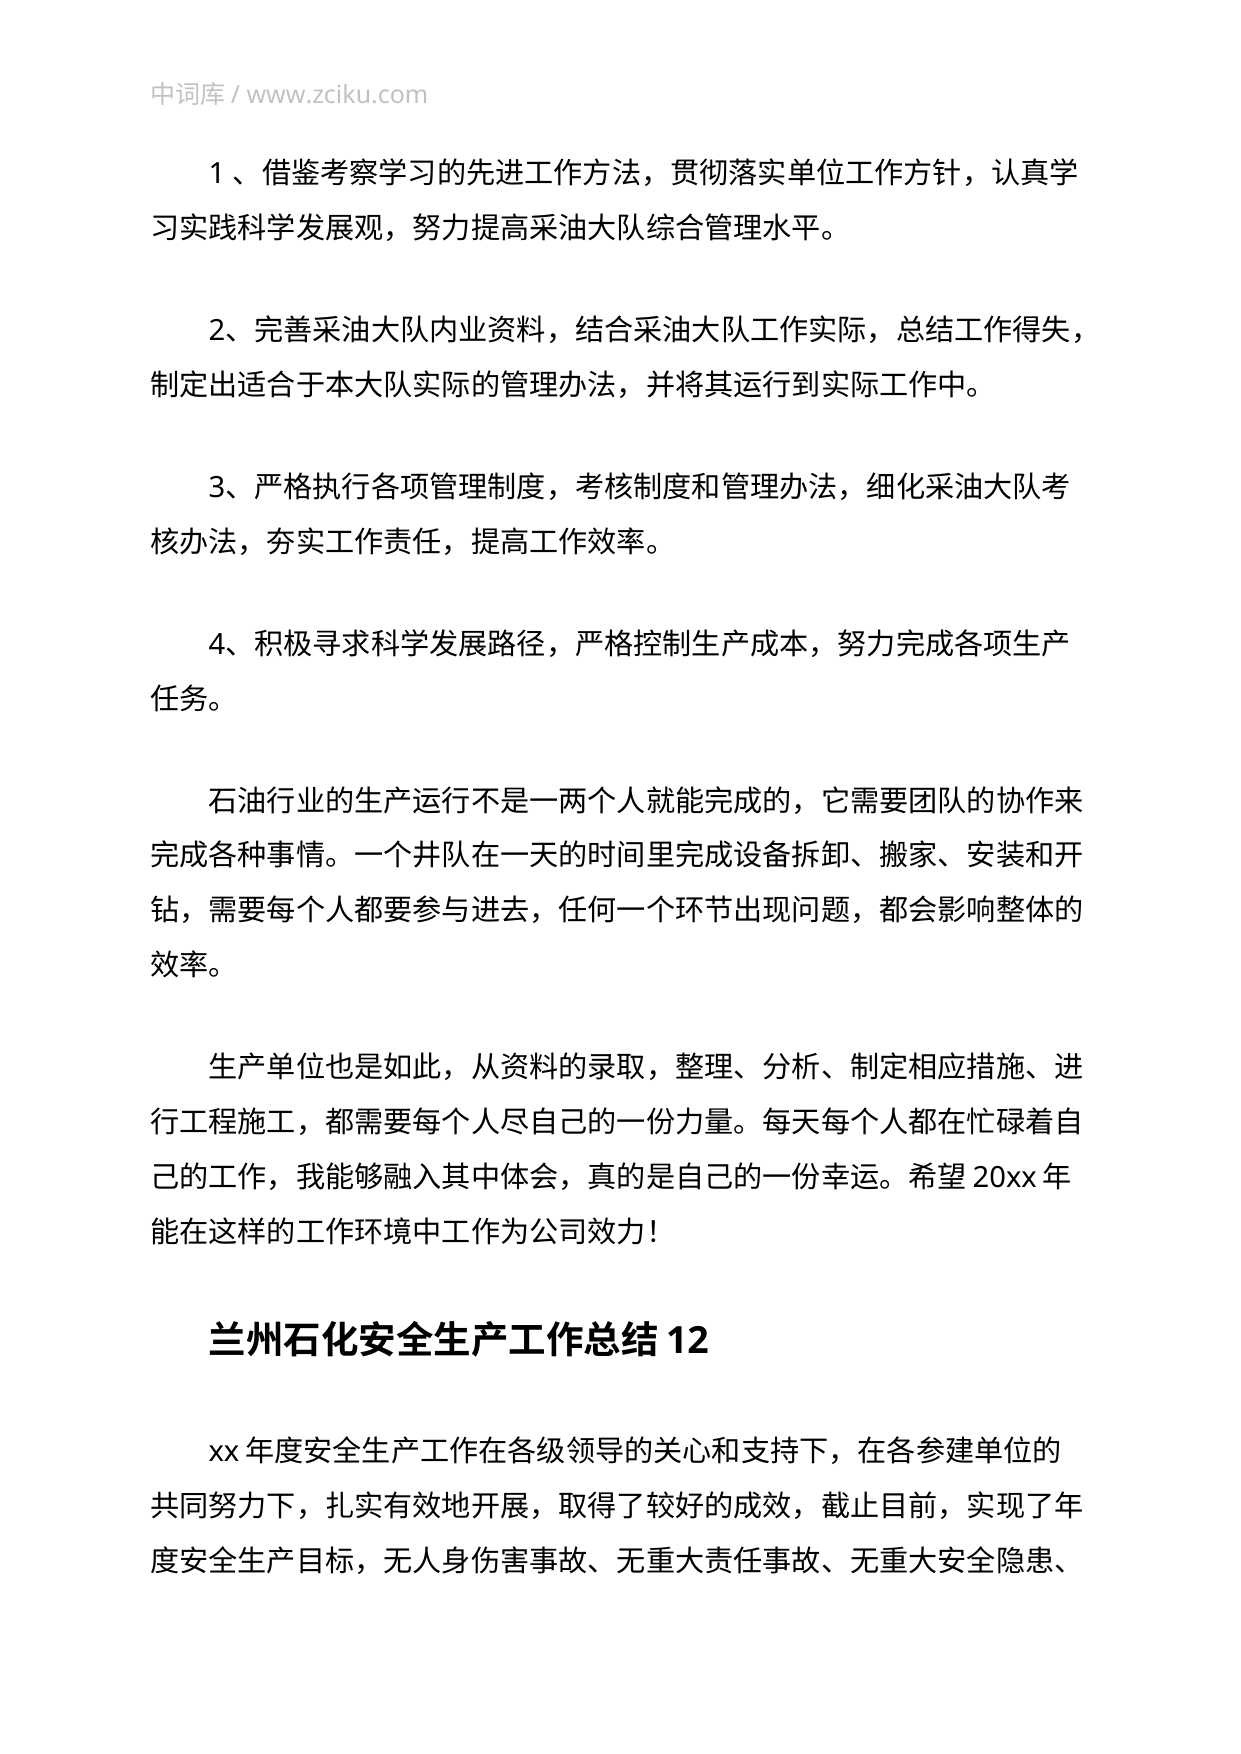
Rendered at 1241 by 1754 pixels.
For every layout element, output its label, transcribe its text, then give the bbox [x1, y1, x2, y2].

text 2、完善采油大队内业资料，结合采油大队工作实际，总结工作得失，制定出适合于本大队实际的管理办法，并将其运行到实际工作中。 [150, 307, 1090, 404]
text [150, 1428, 1090, 1580]
text 兰州石化安全生产工作总结12 [150, 1310, 1090, 1364]
text 石油行业的生产运行不是一两个人就能完成的，它需要团队的协作来完成各种事情。一个井队在一天的时间里完成设备拆卸、搬家、安装和开钻，需要每个人都要参与进去，任何一个环节出现问题，都会影响整体的效率。 [150, 777, 1090, 984]
text 4、积极寻求科学发展路径，严格控制生产成本，努力完成各项生产任务。 [150, 620, 1090, 718]
text 1 、借鉴考察学习的先进工作方法，贯彻落实单位工作方针，认真学习实践科学发展观，努力提高采油大队综合管理水平。 [150, 150, 1090, 247]
text 生产单位也是如此，从资料的录取，整理、分析、制定相应措施、进行工程施工，都需要每个人尽自己的一份力量。每天每个人都在忙碌着自己的工作，我能够融入其中体会，真的是自己的一份幸运。希望20xx年能在这样的工作环境中工作为公司效力！ [150, 1043, 1090, 1251]
text 3、严格执行各项管理制度，考核制度和管理办法，细化采油大队考核办法，夯实工作责任，提高工作效率。 [150, 463, 1090, 561]
